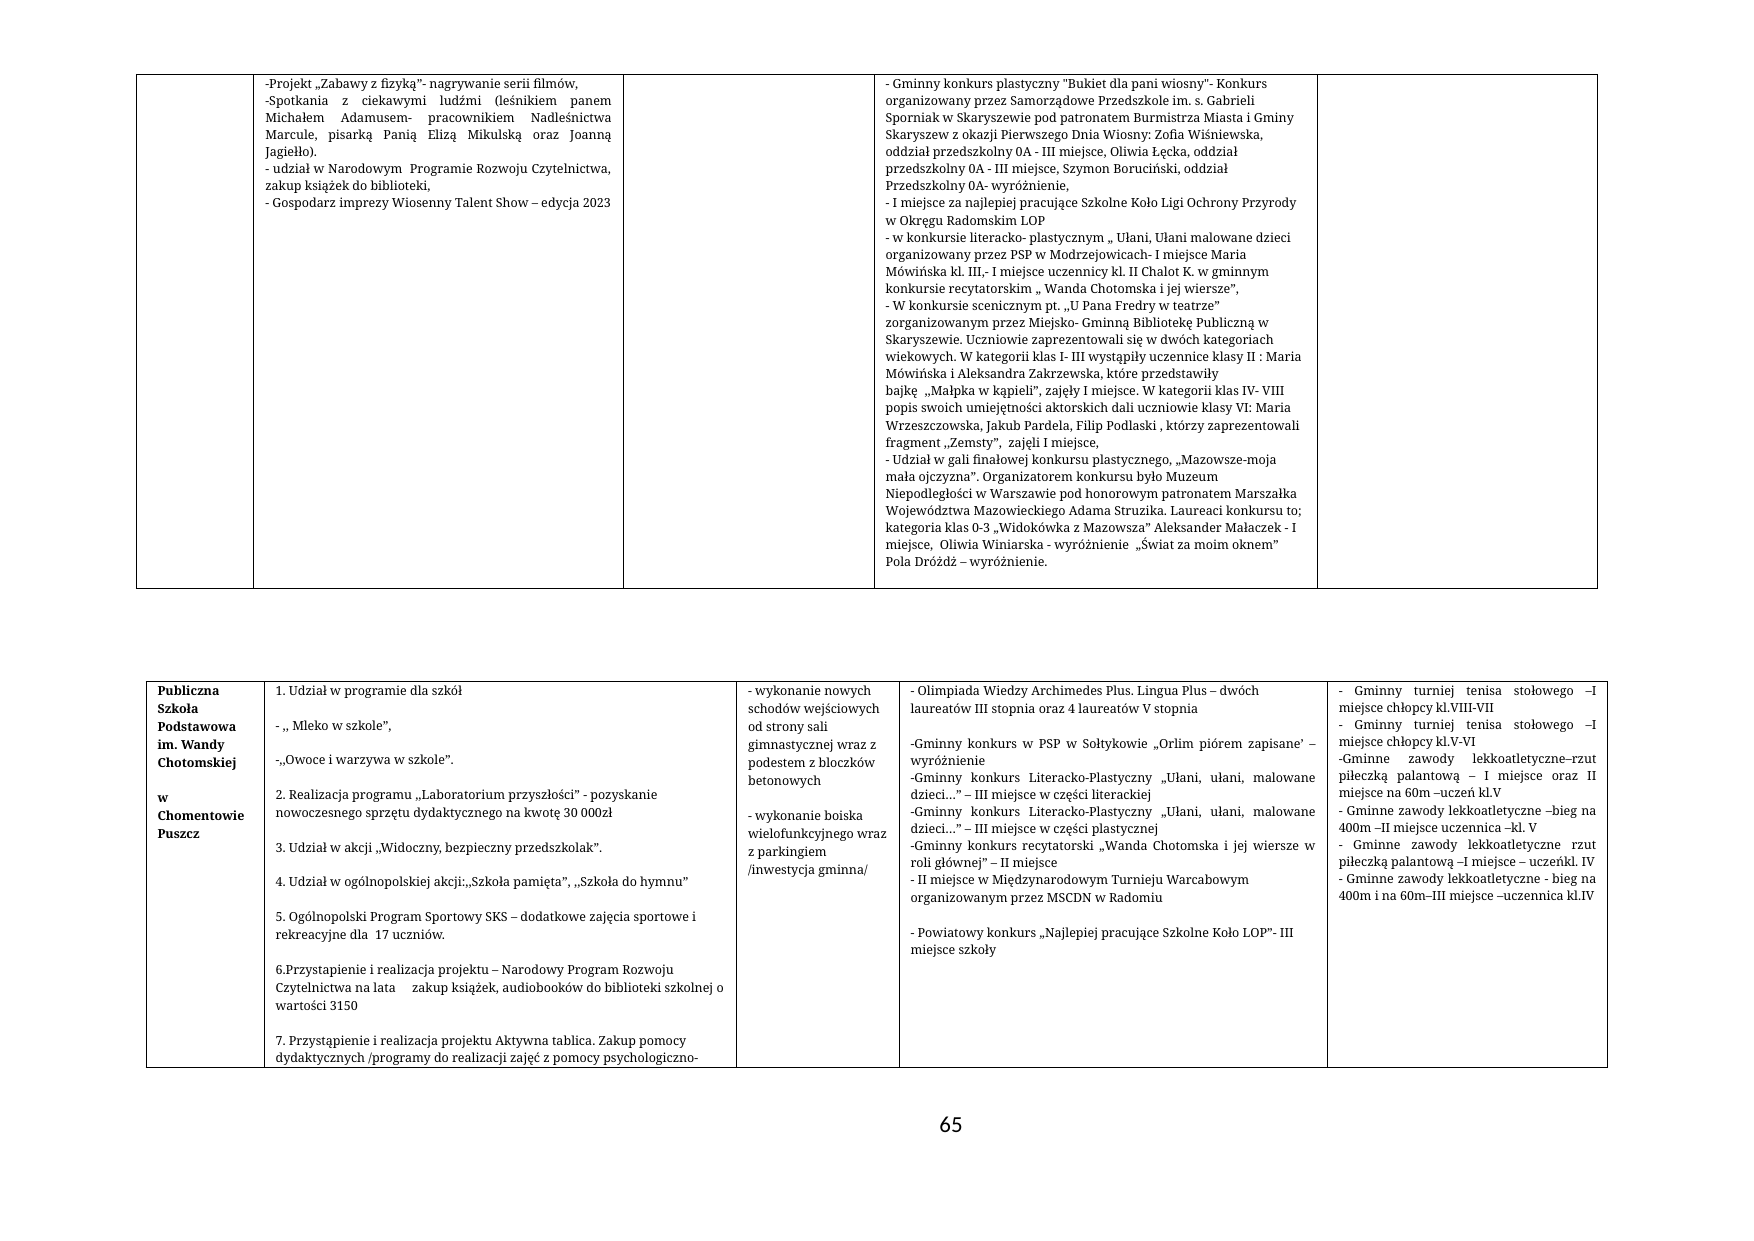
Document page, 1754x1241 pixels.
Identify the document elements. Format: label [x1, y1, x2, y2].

table_header [265, 682, 736, 1067]
table_header [737, 682, 899, 1067]
table_header [624, 75, 874, 587]
table_header [1318, 75, 1597, 587]
table_header [137, 75, 253, 587]
table_header [1328, 682, 1607, 1067]
table_header [254, 75, 623, 587]
table_header [875, 75, 1317, 587]
table_header [147, 682, 264, 1067]
table_header [900, 682, 1327, 1067]
